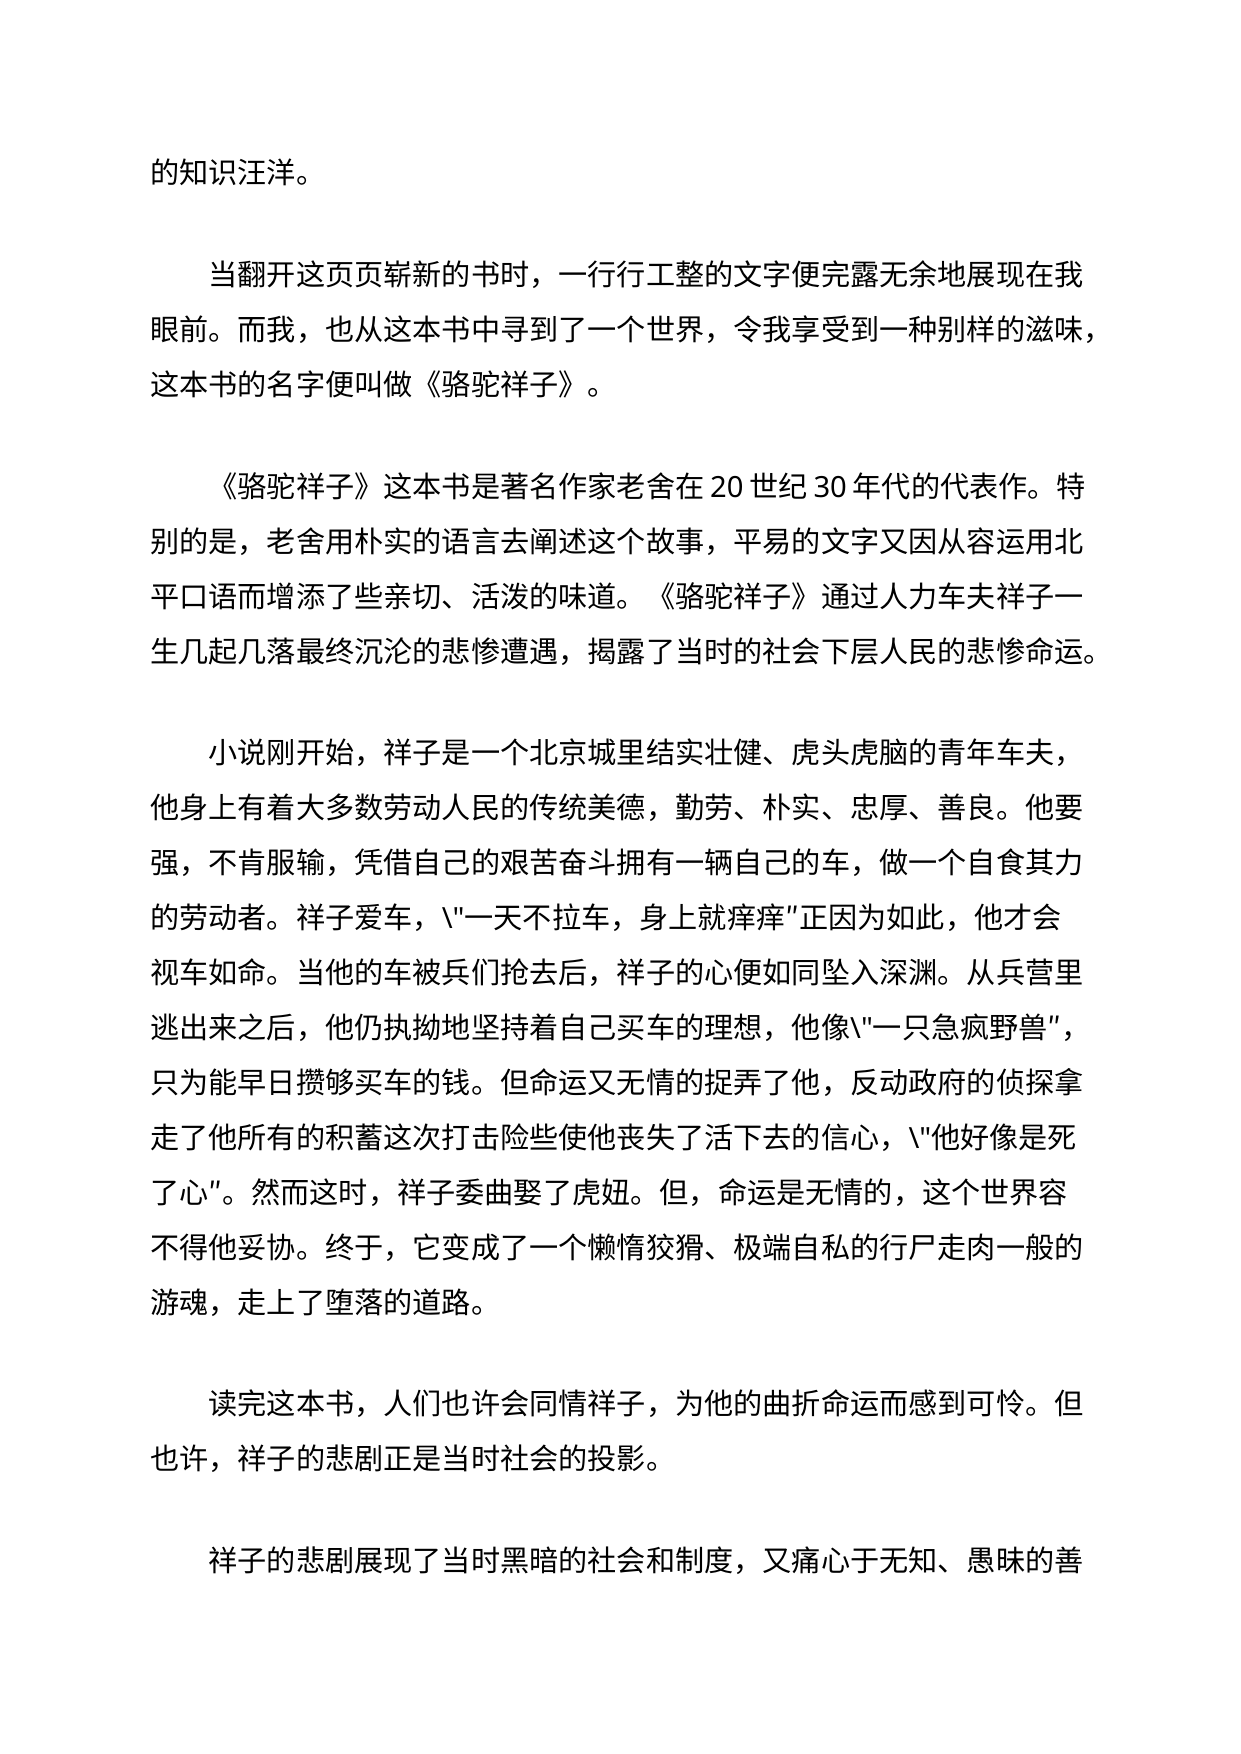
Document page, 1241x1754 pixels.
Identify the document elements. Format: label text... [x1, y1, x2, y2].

text 读完这本书，人们也许会同情祥子，为他的曲折命运而感到可怜。但也许，祥子的悲剧正是当时社会的投影。 [150, 1381, 1090, 1478]
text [150, 1538, 1090, 1580]
text 小说刚开始，祥子是一个北京城里结实壮健、虎头虎脑的青年车夫，他身上有着大多数劳动人民的传统美德，勤劳、朴实、忠厚、善良。他要强，不肯服输，凭借自己的艰苦奋斗拥有一辆自己的车，做一个自食其力的劳动者。祥子爱车，\"一天不拉车，身上就痒痒″正因为如此，他才会视车如命。当他的车被兵们抢去后，祥子的心便如同坠入深渊。从兵营里逃出来之后，他仍执拗地坚持着自己买车的理想，他像\"一只急疯野兽″，只为能早日攒够买车的钱。但命运又无情的捉弄了他，反动政府的侦探拿走了他所有的积蓄这次打击险些使他丧失了活下去的信心，\"他好像是死了心″。然而这时，祥子委曲娶了虎妞。但，命运是无情的，这个世界容不得他妥协。终于，它变成了一个懒惰狡猾、极端自私的行尸走肉一般的游魂，走上了堕落的道路。 [150, 730, 1090, 1321]
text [150, 150, 1090, 192]
text 《骆驼祥子》这本书是著名作家老舍在20世纪30年代的代表作。特别的是，老舍用朴实的语言去阐述这个故事，平易的文字又因从容运用北平口语而增添了些亲切、活泼的味道。《骆驼祥子》通过人力车夫祥子一生几起几落最终沉沦的悲惨遭遇，揭露了当时的社会下层人民的悲惨命运。 [150, 463, 1090, 670]
text 当翻开这页页崭新的书时，一行行工整的文字便完露无余地展现在我眼前。而我，也从这本书中寻到了一个世界，令我享受到一种别样的滋味，这本书的名字便叫做《骆驼祥子》。 [150, 252, 1090, 404]
